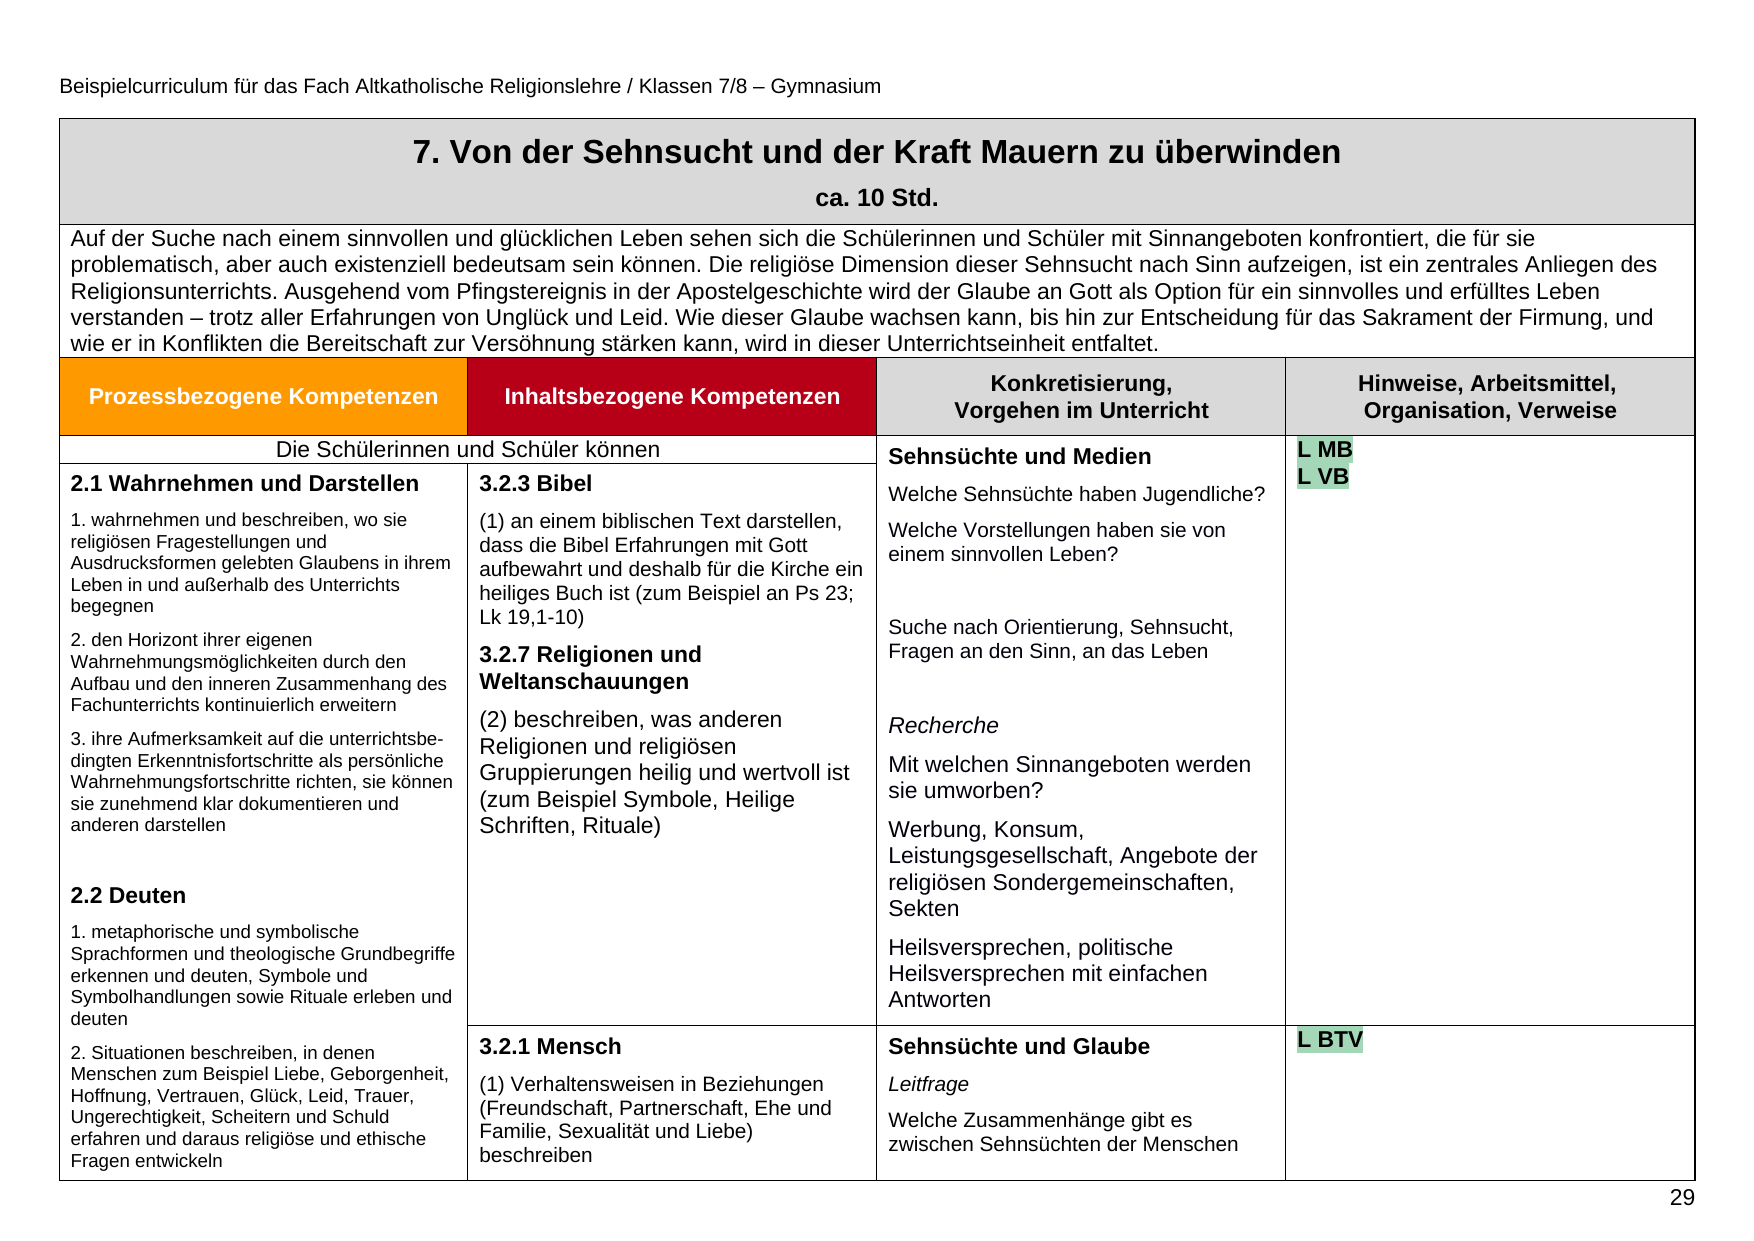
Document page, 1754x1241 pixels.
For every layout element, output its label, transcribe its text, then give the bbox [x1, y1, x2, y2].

table_cell 2.1 Wahrnehmen und Darstellen 1. wahrnehmen und beschreiben, wo sie religiösen Fragestellungen und Ausdrucksformen gelebten Glaubens in ihrem Leben in und außerhalb des Unterrichts begegnen 2. den Horizont ihrer eigenen Wahrnehmungsmöglichkeiten durch den Aufbau und den inneren Zusammenhang des Fachunterrichts kontinuierlich erweitern 3. ihre Aufmerksamkeit auf die unterrichtsbe-dingten Erkenntnisfortschritte als persönliche Wahrnehmungsfortschritte richten, sie können sie zunehmend klar dokumentieren und anderen darstellen 2.2 Deuten 1. metaphorische und symbolische Sprachformen und theologische Grundbegriffe erkennen und deuten, Symbole und Symbolhandlungen sowie Rituale erleben und deuten 2. Situationen beschreiben, in denen Menschen zum Beispiel Liebe, Geborgenheit, Hoffnung, Vertrauen, Glück, Leid, Trauer, Ungerechtigkeit, Scheitern und Schuld erfahren und daraus religiöse und ethische Fragen entwickeln 3. zentrale Zeugnisse der biblisch-christlichen Überlieferung als Erfahrungen von Menschen mit Gott deuten und diese in Beziehung setzen zu eigenen Erfahrungen 2.3 Urteilen 1. zu konkreten Situationen wie Freundschaft, Enttäuschung, Streit oder Erfahrungen mit Tod unterschiedliche religiöse und nicht-religiöse Antwort- und Handlungsmöglichkeiten finden und vergleichen 2. unterschiedliche religiöse und nicht-religiöse Antwort- und Handlungsmöglichkeiten mit der biblisch-christlichen und altkatholischen Glaubensüberlieferung in Beziehung setzen 3. einen eigenen Standpunkt zu religiösen und ethischen Fragen einnehmen und diesen aus der Perspektive biblisch-christlicher und altkatholischer Glaubenstradition beurteilen 2.4 Kommunizieren und Dialogfähig-Sein 1. eigene Gedanken, Gefühle und Sicht- beziehungsweise Verhaltensweisen (Konstruktionen) darstellen und in Beziehung setzen zu denen anderer Schülerinnen und Schüler in der Lerngruppe 2. sich in religiöse und nicht religiöse Gedanken, Gefühle, Sicht- bzw. Verhaltensweisen anderer Menschen (biblische Figuren, Heilige, Mitmenschen) hineinversetzen 3. anderen wertschätzend, achtsam, sensibel und respektvoll begegnen und sich konstruktiv mit ihnen über eigene und fremde Standpunkte austauschen 2.5 Gestalten und Handeln 1. dem eigenen Leben, menschlichen Grunderfahrungen und biblisch-christlicher Glaubensüberlieferung kreativ-gestaltend Ausdruck verleihen 2. sich kreativ-gestaltend mit menschlichen Grunderfahrungen, dem eigenen Leben und der biblisch-christlichen Glaubensüberlieferung auseinanderzusetzen, aus dem Nachdenken über biblische Texte und Personen aus Geschichte und Gegenwart Impulse für das eigene Handeln gewinnen 3. innerhalb der eigenen Konfession, aber auch im Kontext interkonfessioneller und interreligiöser Begegnungen, religiöse und liturgische Ausdrucksformen reflektieren und gegebenenfalls diese mitgestalten [60, 464, 467, 1180]
table_cell Sehnsüchte und Medien Welche Sehnsüchte haben Jugendliche? Welche Vorstellungen haben sie von einem sinnvollen Leben? Suche nach Orientierung, Sehnsucht, Fragen an den Sinn, an das Leben Recherche Mit welchen Sinnangeboten werden sie umworben? Werbung, Konsum, Leistungsgesellschaft, Angebote der religiösen Sondergemeinschaften, Sekten Heilsversprechen, politische Heilsversprechen mit einfachen Antworten [877, 436, 1285, 1025]
table_cell Prozessbezogene Kompetenzen [60, 358, 467, 435]
table_cell Die Schülerinnen und Schüler können [60, 436, 876, 463]
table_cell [468, 1026, 876, 1180]
table_cell 3.2.3 Bibel (1) an einem biblischen Text darstellen, dass die Bibel Erfahrungen mit Gott aufbewahrt und deshalb für die Kirche ein heiliges Buch ist (zum Beispiel an Ps 23; Lk 19,1-10) 3.2.7 Religionen und Weltanschauungen (2) beschreiben, was anderen Religionen und religiösen Gruppierungen heilig und wertvoll ist (zum Beispiel Symbole, Heilige Schriften, Rituale) [468, 464, 876, 1025]
table_cell Inhaltsbezogene Kompetenzen [468, 358, 876, 435]
table_cell Auf der Suche nach einem sinnvollen und glücklichen Leben sehen sich die Schülerinnen und Schüler mit Sinnangeboten konfrontiert, die für sie problematisch, aber auch existenziell bedeutsam sein können. Die religiöse Dimension dieser Sehnsucht nach Sinn aufzeigen, ist ein zentrales Anliegen des Religionsunterrichts. Ausgehend vom Pfingstereignis in der Apostelgeschichte wird der Glaube an Gott als Option für ein sinnvolles und erfülltes Leben verstanden – trotz aller Erfahrungen von Unglück und Leid. Wie dieser Glaube wachsen kann, bis hin zur Entscheidung für das Sakrament der Firmung, und wie er in Konflikten die Bereitschaft zur Versöhnung stärken kann, wird in dieser Unterrichtseinheit entfaltet. [60, 225, 1694, 357]
table_header 7. Von der Sehnsucht und der Kraft Mauern zu überwinden ca. 10 Std. [60, 119, 1694, 224]
table_cell Hinweise, Arbeitsmittel, Organisation, Verweise [1286, 358, 1694, 435]
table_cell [877, 1026, 1285, 1180]
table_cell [1286, 1026, 1694, 1180]
table_cell L MB L VB [1286, 436, 1694, 1025]
table_cell Konkretisierung, Vorgehen im Unterricht [877, 358, 1285, 435]
